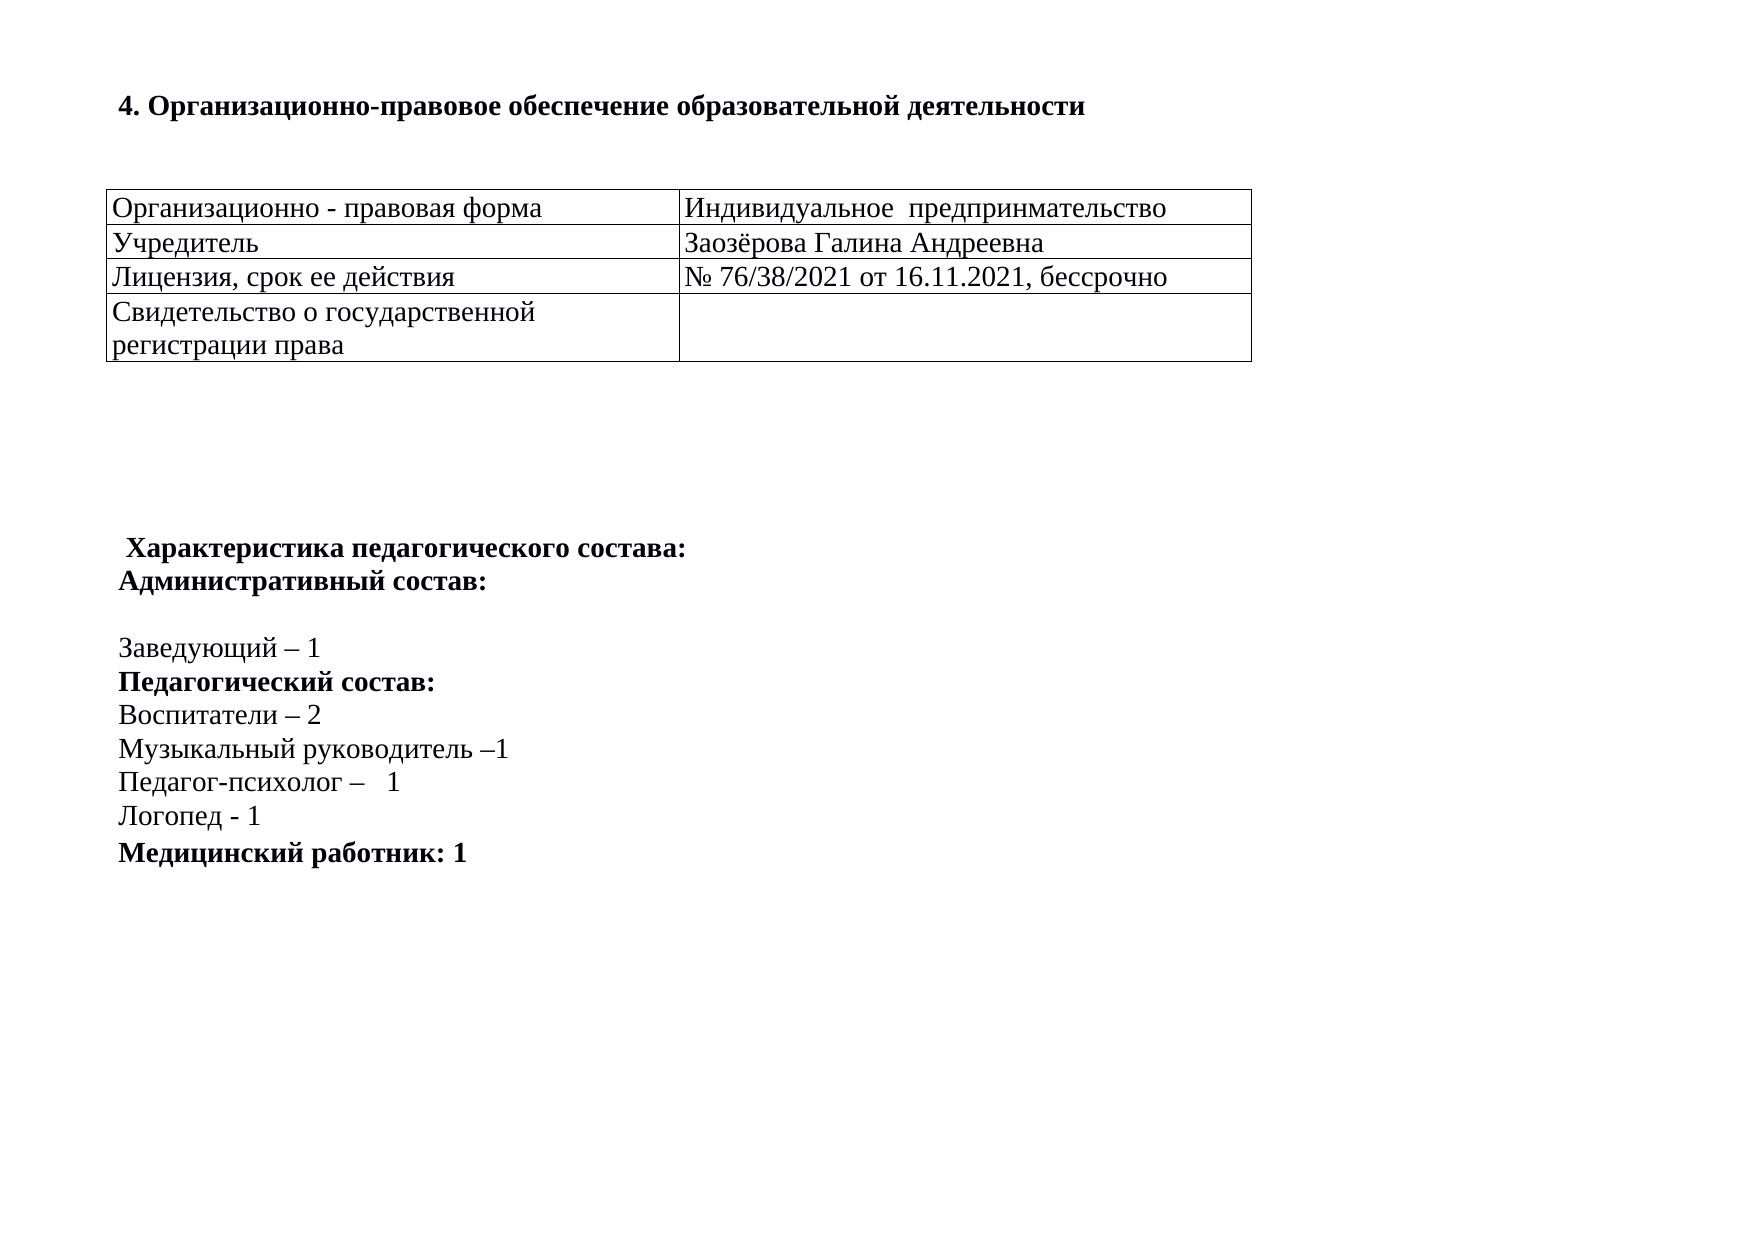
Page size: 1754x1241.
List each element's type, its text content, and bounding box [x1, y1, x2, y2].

text Музыкальный руководитель –1 [118, 731, 1636, 764]
text Воспитатели – 2 [118, 697, 1636, 731]
table_cell Учредитель [107, 225, 679, 258]
table_cell Заозёрова Галина Андреевна [680, 225, 1251, 258]
text Медицинский работник: 1 [118, 835, 1636, 868]
table_cell Свидетельство о государственной регистрации права [107, 294, 679, 361]
text 4. Организационно-правовое обеспечение образовательной деятельности [118, 88, 1636, 122]
table_header Организационно - правовая форма [107, 190, 679, 224]
text Характеристика педагогического состава: [118, 530, 1636, 563]
table_cell [680, 294, 1251, 361]
text Заведующий – 1 [118, 630, 1636, 664]
table_cell Лицензия, срок ее действия [107, 259, 679, 293]
text Административный состав: [118, 563, 1636, 597]
text Логопед - 1 [118, 798, 1636, 832]
text Педагог-психолог – 1 [118, 764, 1636, 798]
table_header Индивидуальное предпринмательство [680, 190, 1251, 224]
text Педагогический состав: [118, 664, 1636, 697]
table_cell № 76/38/2021 от 16.11.2021, бессрочно [680, 259, 1251, 293]
